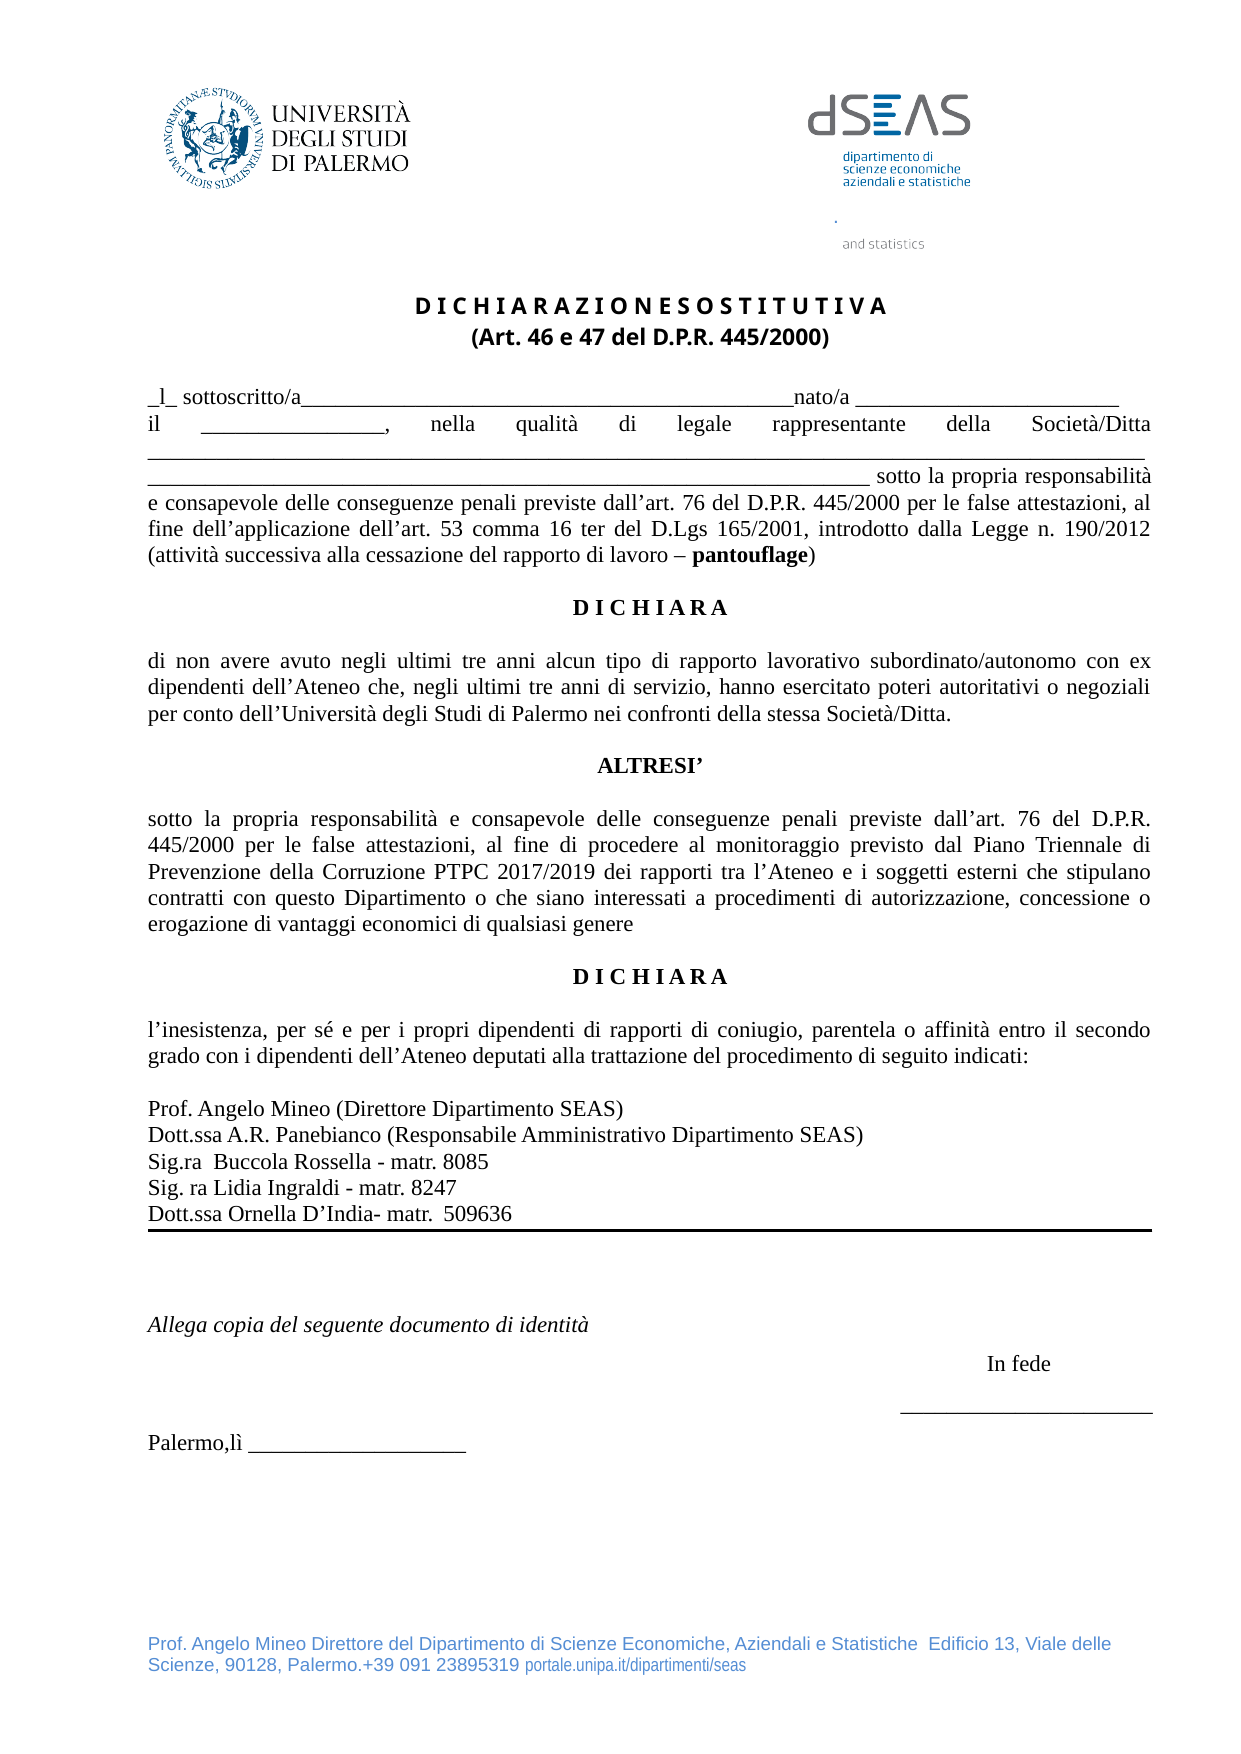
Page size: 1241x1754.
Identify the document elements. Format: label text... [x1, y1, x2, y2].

text Sig.ra Buccola Rossella - matr. 8085 [148, 1148, 1152, 1174]
text Sig. ra Lidia Ingraldi - matr. 8247 [148, 1174, 1152, 1200]
text D I C H I A R A [148, 963, 1152, 989]
text Dott.ssa Ornella D’India- matr. 509636 [148, 1200, 1152, 1229]
text (Art. 46 e 47 del D.P.R. 445/2000) [148, 321, 1152, 352]
text l’inesistenza, per sé e per i propri dipendenti di rapporti di coniugio, parentela o affinità entro il secondo grado con i dipendenti dell’Ateneo deputati alla trattazione del procedimento di seguito indicati: [148, 1016, 1152, 1069]
picture [147, 73, 426, 273]
text D I C H I A R A [148, 594, 1152, 621]
text il ________________, nella qualità di legale rappresentante della Società/Ditta ______________________________________________________________________________________________________________________________________________________ sotto la propria responsabilità e consapevole delle conseguenze penali previste dall’art. 76 del D.P.R. 445/2000 per le false attestazioni, al fine dell’applicazione dell’art. 53 comma 16 ter del D.Lgs 165/2001, introdotto dalla Legge n. 190/2012 (attività successiva alla cessazione del rapporto di lavoro – pantouflage) [148, 410, 1152, 568]
text Allega copia del seguente documento di identità [148, 1311, 1152, 1337]
text di non avere avuto negli ultimi tre anni alcun tipo di rapporto lavorativo subordinato/autonomo con ex dipendenti dell’Ateneo che, negli ultimi tre anni di servizio, hanno esercitato poteri autoritativi o negoziali per conto dell’Università degli Studi di Palermo nei confronti della stessa Società/Ditta. [148, 647, 1152, 726]
text D I C H I A R A Z I O N E S O S T I T U T I V A [148, 290, 1152, 321]
text Dott.ssa A.R. Panebianco (Responsabile Amministrativo Dipartimento SEAS) [148, 1121, 1152, 1148]
text Prof. Angelo Mineo (Direttore Dipartimento SEAS) [148, 1095, 1152, 1121]
text Palermo,lì ___________________ [148, 1429, 1152, 1456]
text ALTRESI’ [148, 752, 1152, 779]
text sotto la propria responsabilità e consapevole delle conseguenze penali previste dall’art. 76 del D.P.R. 445/2000 per le false attestazioni, al fine di procedere al monitoraggio previsto dal Piano Triennale di Prevenzione della Corruzione PTPC 2017/2019 dei rapporti tra l’Ateneo e i soggetti esterni che stipulano contratti con questo Dipartimento o che siano interessati a procedimenti di autorizzazione, concessione o erogazione di vantaggi economici di qualsiasi genere [148, 805, 1152, 937]
text ______________________ [148, 1390, 1152, 1416]
text In fede [811, 1350, 1152, 1377]
picture [793, 81, 984, 260]
text _l_ sottoscritto/a___________________________________________nato/a _______________________ [148, 383, 1152, 410]
